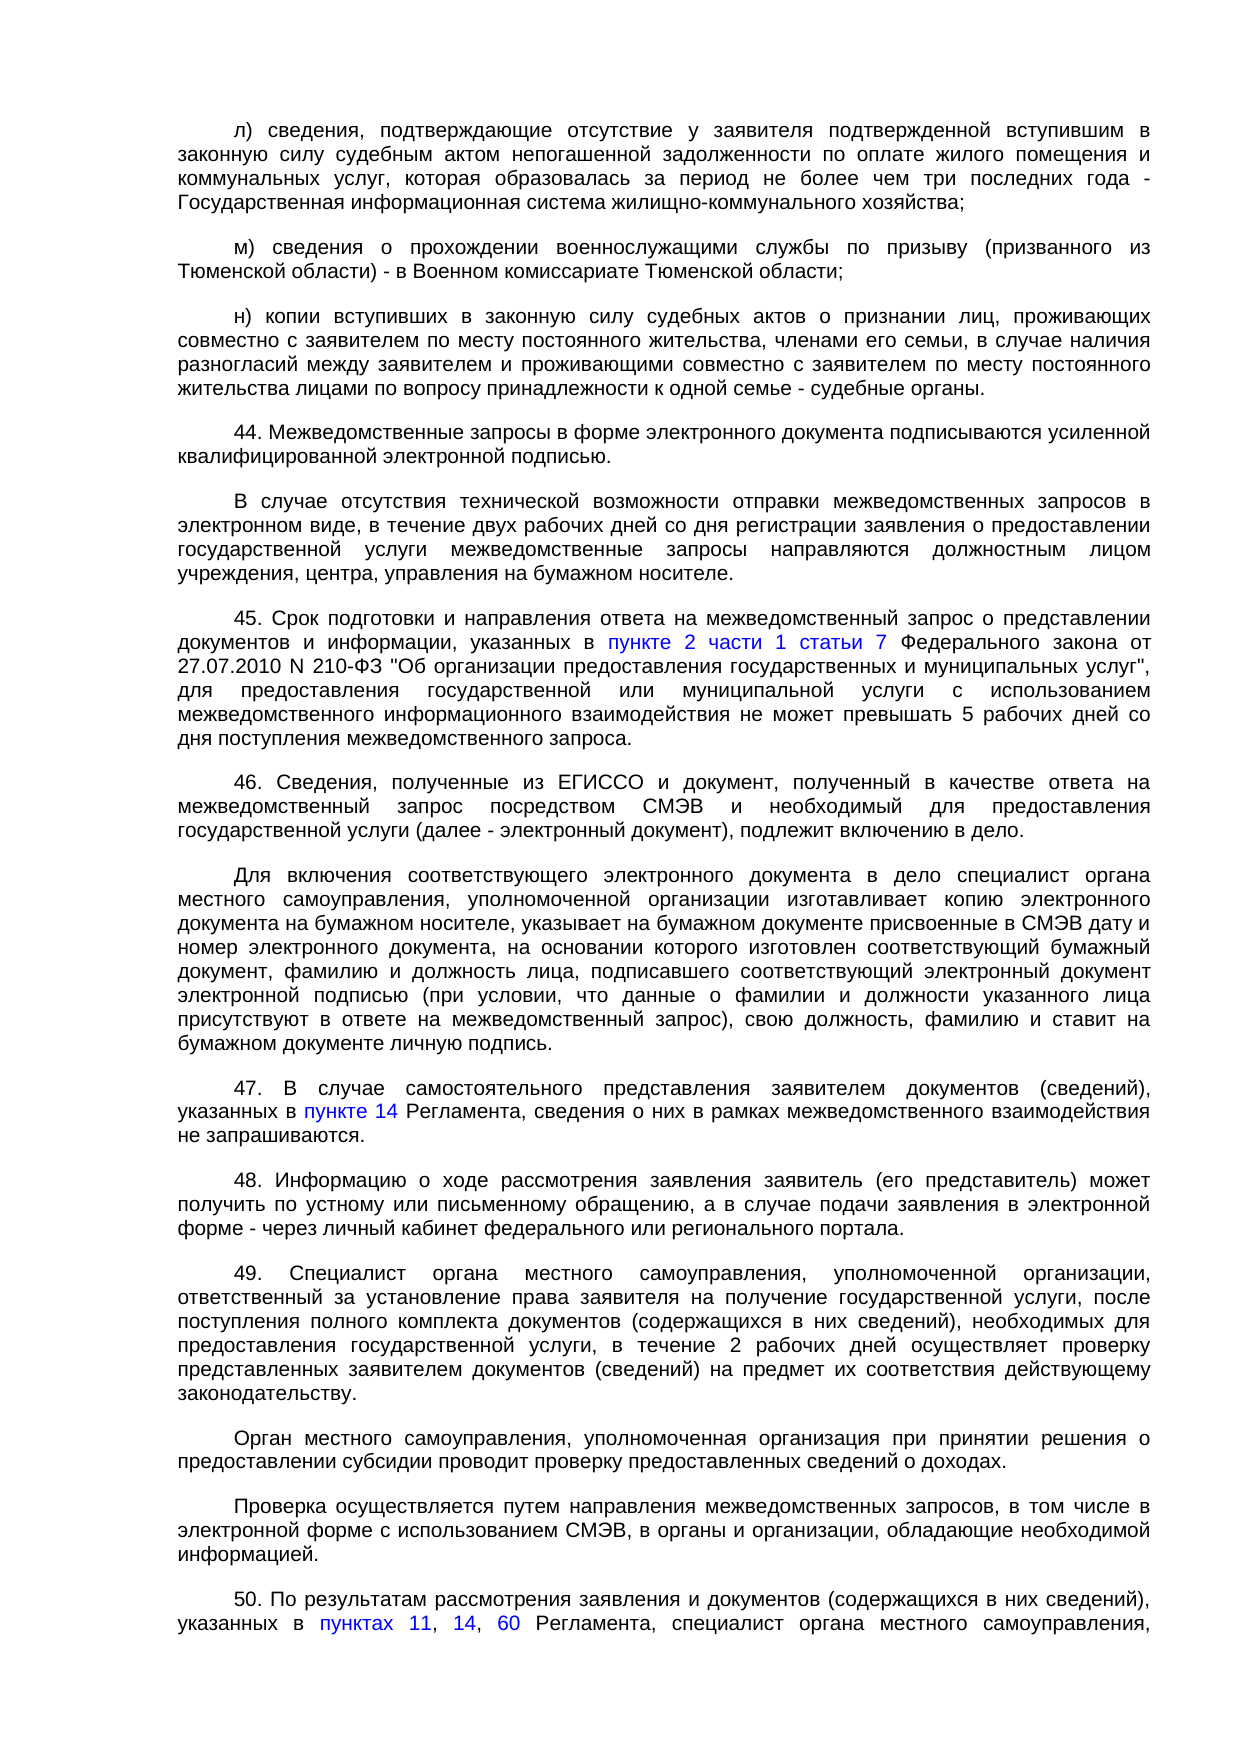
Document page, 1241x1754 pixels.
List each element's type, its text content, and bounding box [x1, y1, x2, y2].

text Для включения соответствующего электронного документа в дело специалист органа местного самоуправления, уполномоченной организации изготавливает копию электронного документа на бумажном носителе, указывает на бумажном документе присвоенные в СМЭВ дату и номер электронного документа, на основании которого изготовлен соответствующий бумажный документ, фамилию и должность лица, подписавшего соответствующий электронный документ электронной подписью (при условии, что данные о фамилии и должности указанного лица присутствуют в ответе на межведомственный запрос), свою должность, фамилию и ставит на бумажном документе личную подпись. [177, 863, 1152, 1054]
text 49. Специалист органа местного самоуправления, уполномоченной организации, ответственный за установление права заявителя на получение государственной услуги, после поступления полного комплекта документов (содержащихся в них сведений), необходимых для предоставления государственной услуги, в течение 2 рабочих дней осуществляет проверку представленных заявителем документов (сведений) на предмет их соответствия действующему законодательству. [177, 1261, 1152, 1404]
text 47. В случае самостоятельного представления заявителем документов (сведений), указанных в пункте 14 Регламента, сведения о них в рамках межведомственного взаимодействия не запрашиваются. [177, 1075, 1152, 1147]
text Орган местного самоуправления, уполномоченная организация при принятии решения о предоставлении субсидии проводит проверку предоставленных сведений о доходах. [177, 1425, 1152, 1473]
text л) сведения, подтверждающие отсутствие у заявителя подтвержденной вступившим в законную силу судебным актом непогашенной задолженности по оплате жилого помещения и коммунальных услуг, которая образовалась за период не более чем три последних года - Государственная информационная система жилищно-коммунального хозяйства; [177, 118, 1152, 214]
text В случае отсутствия технической возможности отправки межведомственных запросов в электронном виде, в течение двух рабочих дней со дня регистрации заявления о предоставлении государственной услуги межведомственные запросы направляются должностным лицом учреждения, центра, управления на бумажном носителе. [177, 489, 1152, 585]
text 45. Срок подготовки и направления ответа на межведомственный запрос о представлении документов и информации, указанных в пункте 2 части 1 статьи 7 Федерального закона от 27.07.2010 N 210-ФЗ "Об организации предоставления государственных и муниципальных услуг", для предоставления государственной или муниципальной услуги с использованием межведомственного информационного взаимодействия не может превышать 5 рабочих дней со дня поступления межведомственного запроса. [177, 606, 1152, 749]
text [177, 1587, 1152, 1635]
text 44. Межведомственные запросы в форме электронного документа подписываются усиленной квалифицированной электронной подписью. [177, 420, 1152, 468]
text 48. Информацию о ходе рассмотрения заявления заявитель (его представитель) может получить по устному или письменному обращению, а в случае подачи заявления в электронной форме - через личный кабинет федерального или регионального портала. [177, 1168, 1152, 1240]
text м) сведения о прохождении военнослужащими службы по призыву (призванного из Тюменской области) - в Военном комиссариате Тюменской области; [177, 235, 1152, 283]
text 46. Сведения, полученные из ЕГИССО и документ, полученный в качестве ответа на межведомственный запрос посредством СМЭВ и необходимый для предоставления государственной услуги (далее - электронный документ), подлежит включению в дело. [177, 770, 1152, 842]
text н) копии вступивших в законную силу судебных актов о признании лиц, проживающих совместно с заявителем по месту постоянного жительства, членами его семьи, в случае наличия разногласий между заявителем и проживающими совместно с заявителем по месту постоянного жительства лицами по вопросу принадлежности к одной семье - судебные органы. [177, 303, 1152, 399]
text Проверка осуществляется путем направления межведомственных запросов, в том числе в электронной форме с использованием СМЭВ, в органы и организации, обладающие необходимой информацией. [177, 1494, 1152, 1566]
